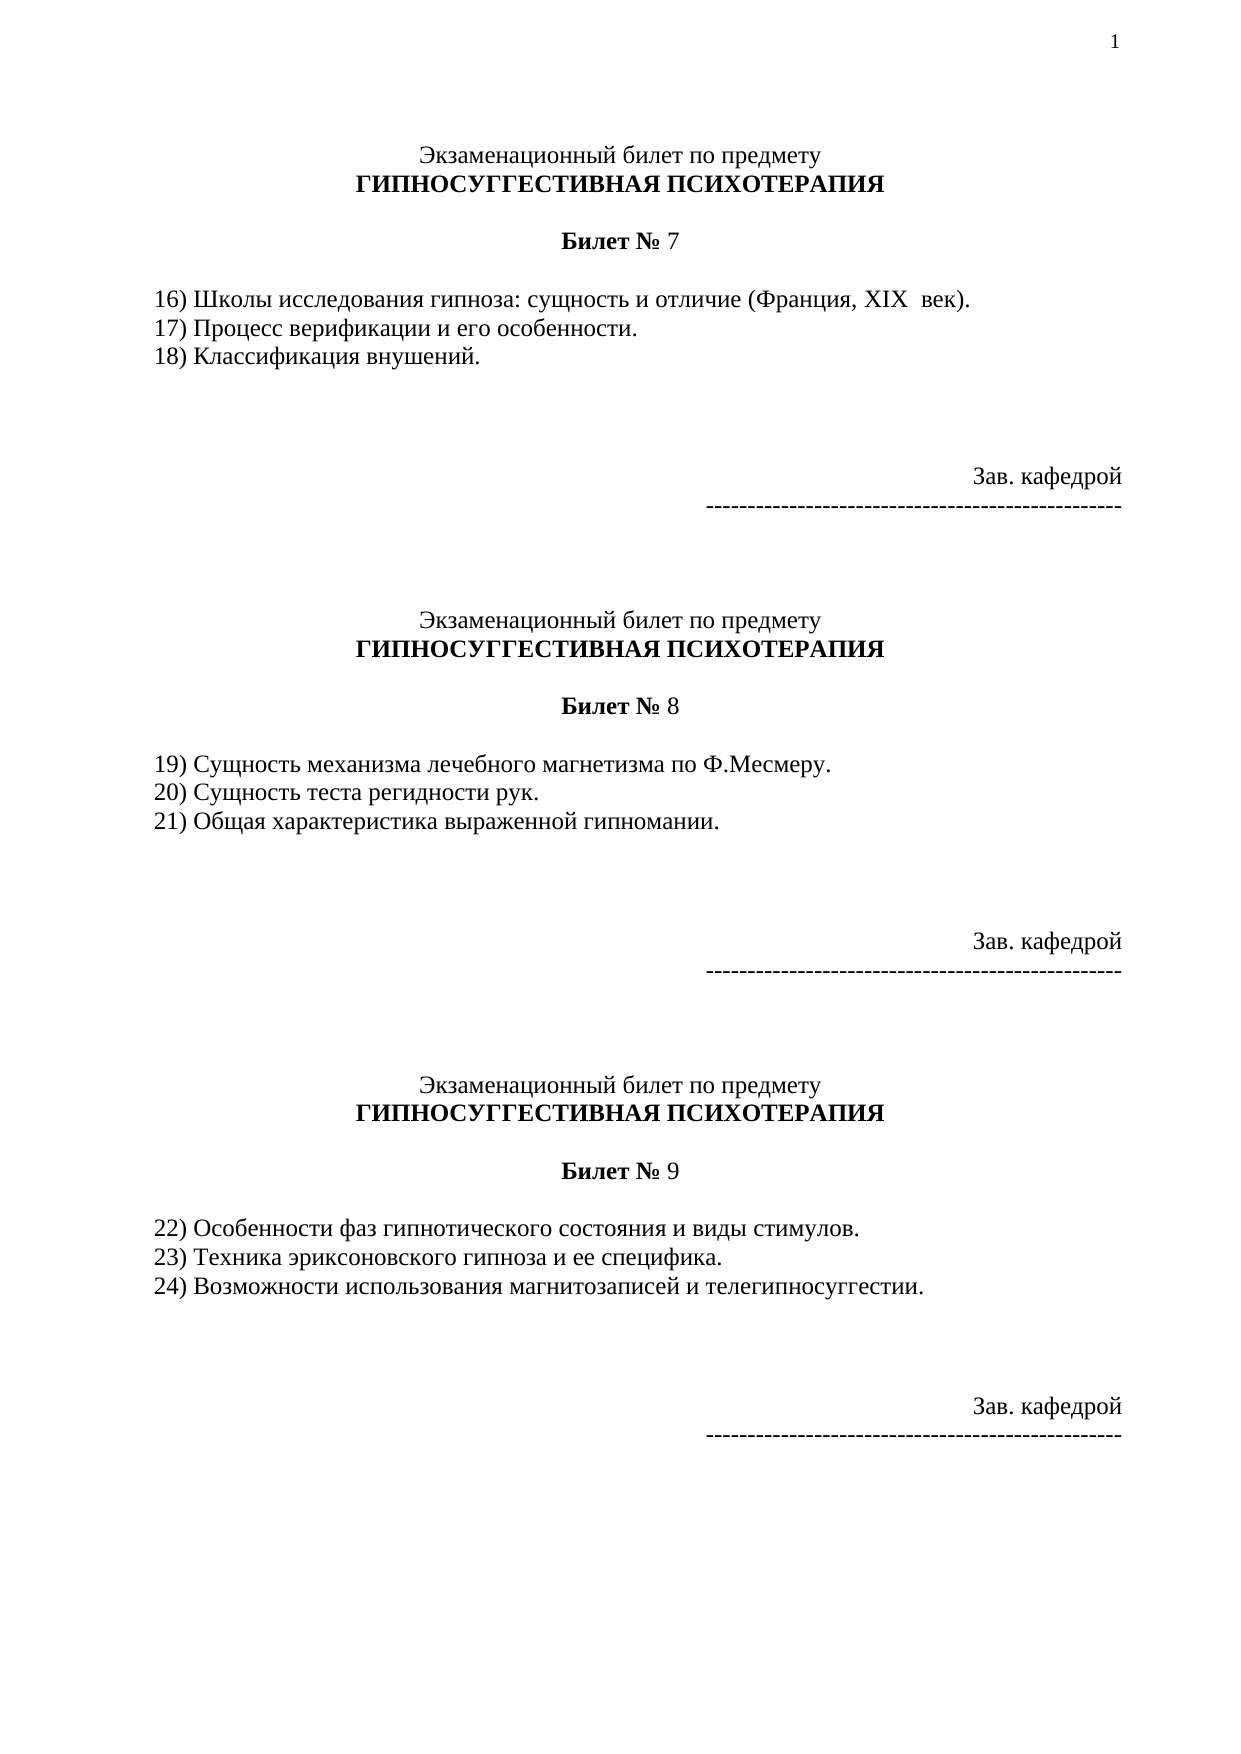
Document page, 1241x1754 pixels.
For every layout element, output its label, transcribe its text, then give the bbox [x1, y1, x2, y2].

text -------------------------------------------------- [118, 490, 1122, 519]
list Возможности использования магнитозаписей и телегипносуггестии. [153, 1271, 1122, 1300]
list Сущность теста регидности рук. [153, 777, 1122, 806]
text -------------------------------------------------- [118, 955, 1122, 983]
text Зав. кафедрой [118, 1391, 1122, 1419]
text Зав. кафедрой [118, 461, 1122, 490]
text Зав. кафедрой [118, 926, 1122, 955]
text Экзаменационный билет по предмету [118, 1070, 1122, 1098]
list Школы исследования гипноза: сущность и отличие (Франция, XIX век). [153, 284, 1122, 313]
text Билет № 8 [118, 691, 1122, 720]
list Классификация внушений. [153, 341, 1122, 370]
list Техника эриксоновского гипноза и ее специфика. [153, 1242, 1122, 1271]
list Общая характеристика выраженной гипномании. [153, 806, 1122, 835]
text Билет № 7 [118, 226, 1122, 255]
text Билет № 9 [118, 1156, 1122, 1185]
text Экзаменационный билет по предмету [118, 140, 1122, 169]
text Экзаменационный билет по предмету [118, 605, 1122, 634]
list Особенности фаз гипнотического состояния и виды стимулов. [153, 1213, 1122, 1242]
text ГИПНОСУГГЕСТИВНАЯ ПСИХОТЕРАПИЯ [118, 169, 1122, 198]
text ГИПНОСУГГЕСТИВНАЯ ПСИХОТЕРАПИЯ [118, 1098, 1122, 1127]
text ГИПНОСУГГЕСТИВНАЯ ПСИХОТЕРАПИЯ [118, 634, 1122, 662]
list Процесс верификации и его особенности. [153, 313, 1122, 341]
text -------------------------------------------------- [118, 1419, 1122, 1448]
list Сущность механизма лечебного магнетизма по Ф.Месмеру. [153, 749, 1122, 777]
